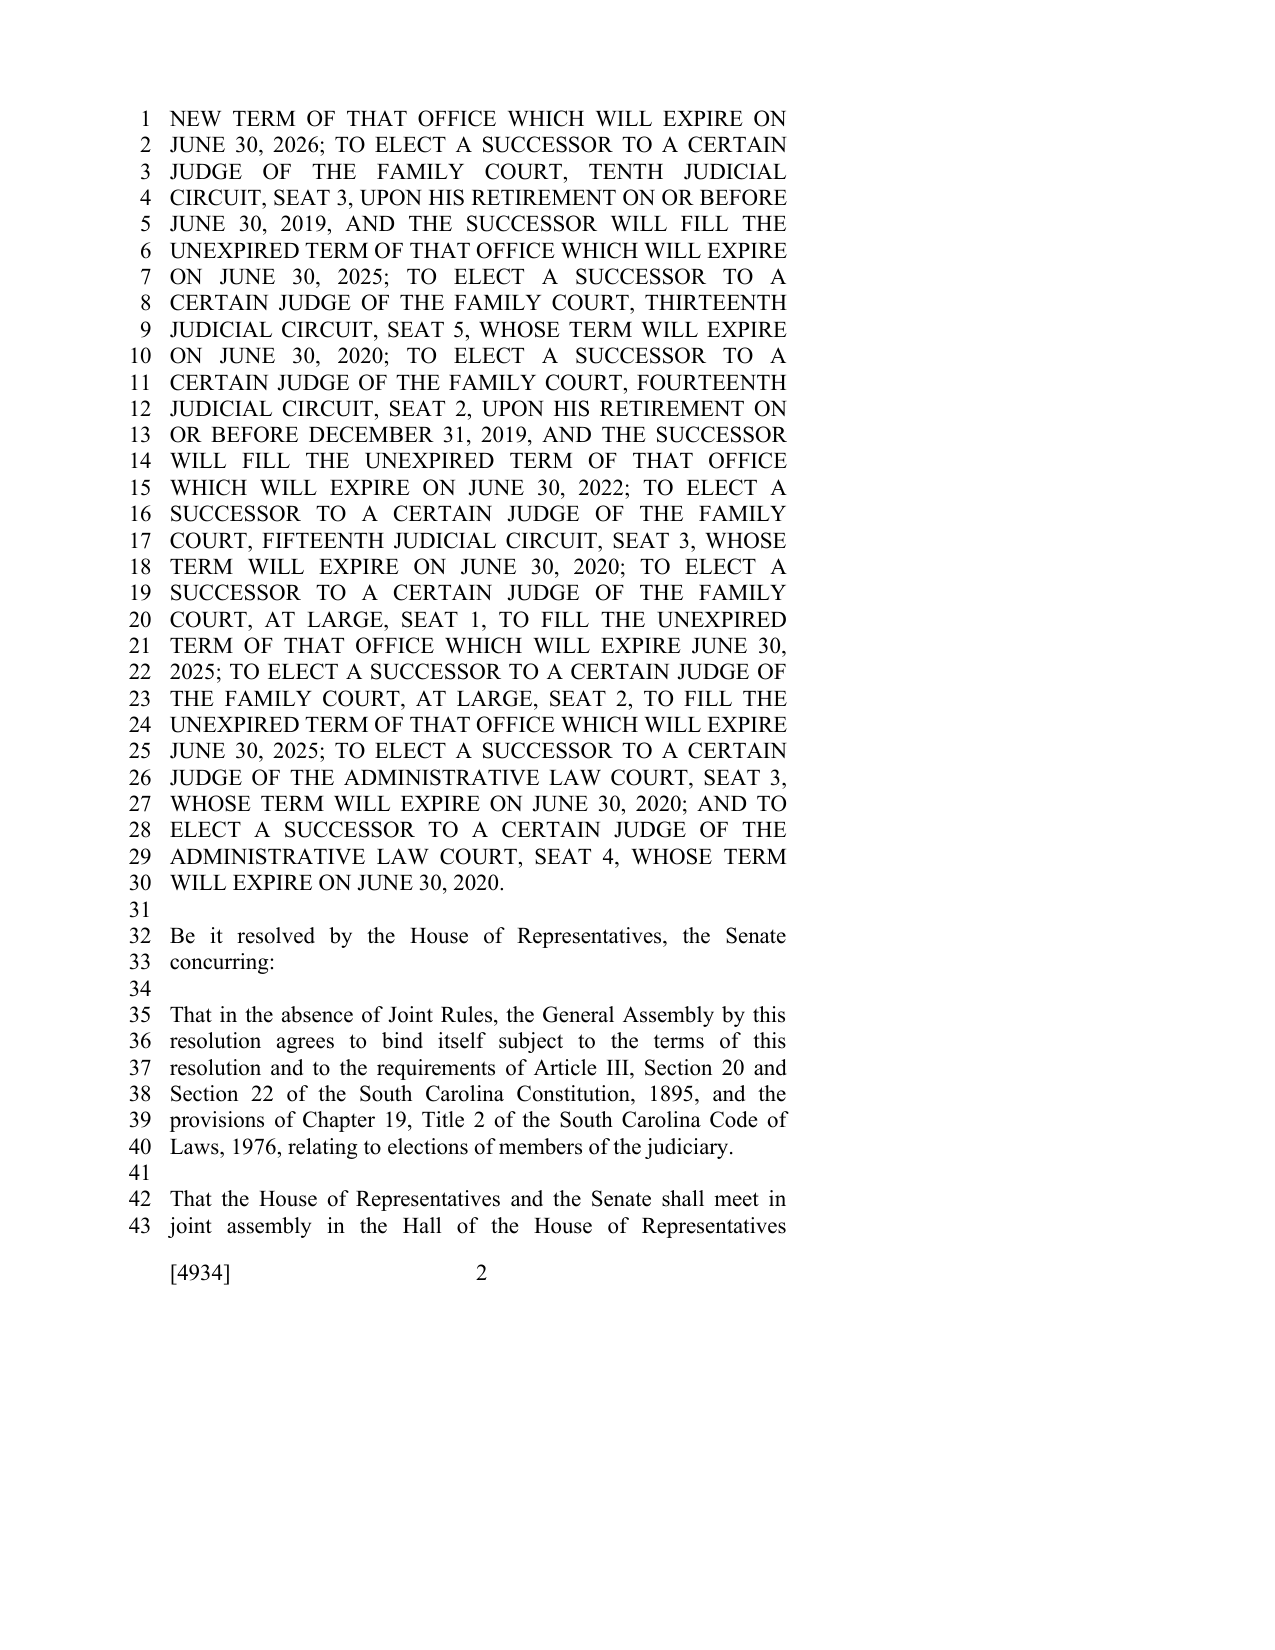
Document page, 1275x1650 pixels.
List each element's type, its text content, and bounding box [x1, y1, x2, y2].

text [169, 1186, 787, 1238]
text Be it resolved by the House of Representatives, the Senate concurring: [169, 922, 787, 975]
text That in the absence of Joint Rules, the General Assembly by this resolution agrees to bind itself subject to the terms of this resolution and to the requirements of Article III, Section 20 and Section 22 of the South Carolina Constitution, 1895, and the provisions of Chapter 19, Title 2 of the South Carolina Code of Laws, 1976, relating to elections of members of the judiciary. [169, 1001, 787, 1159]
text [169, 105, 787, 896]
